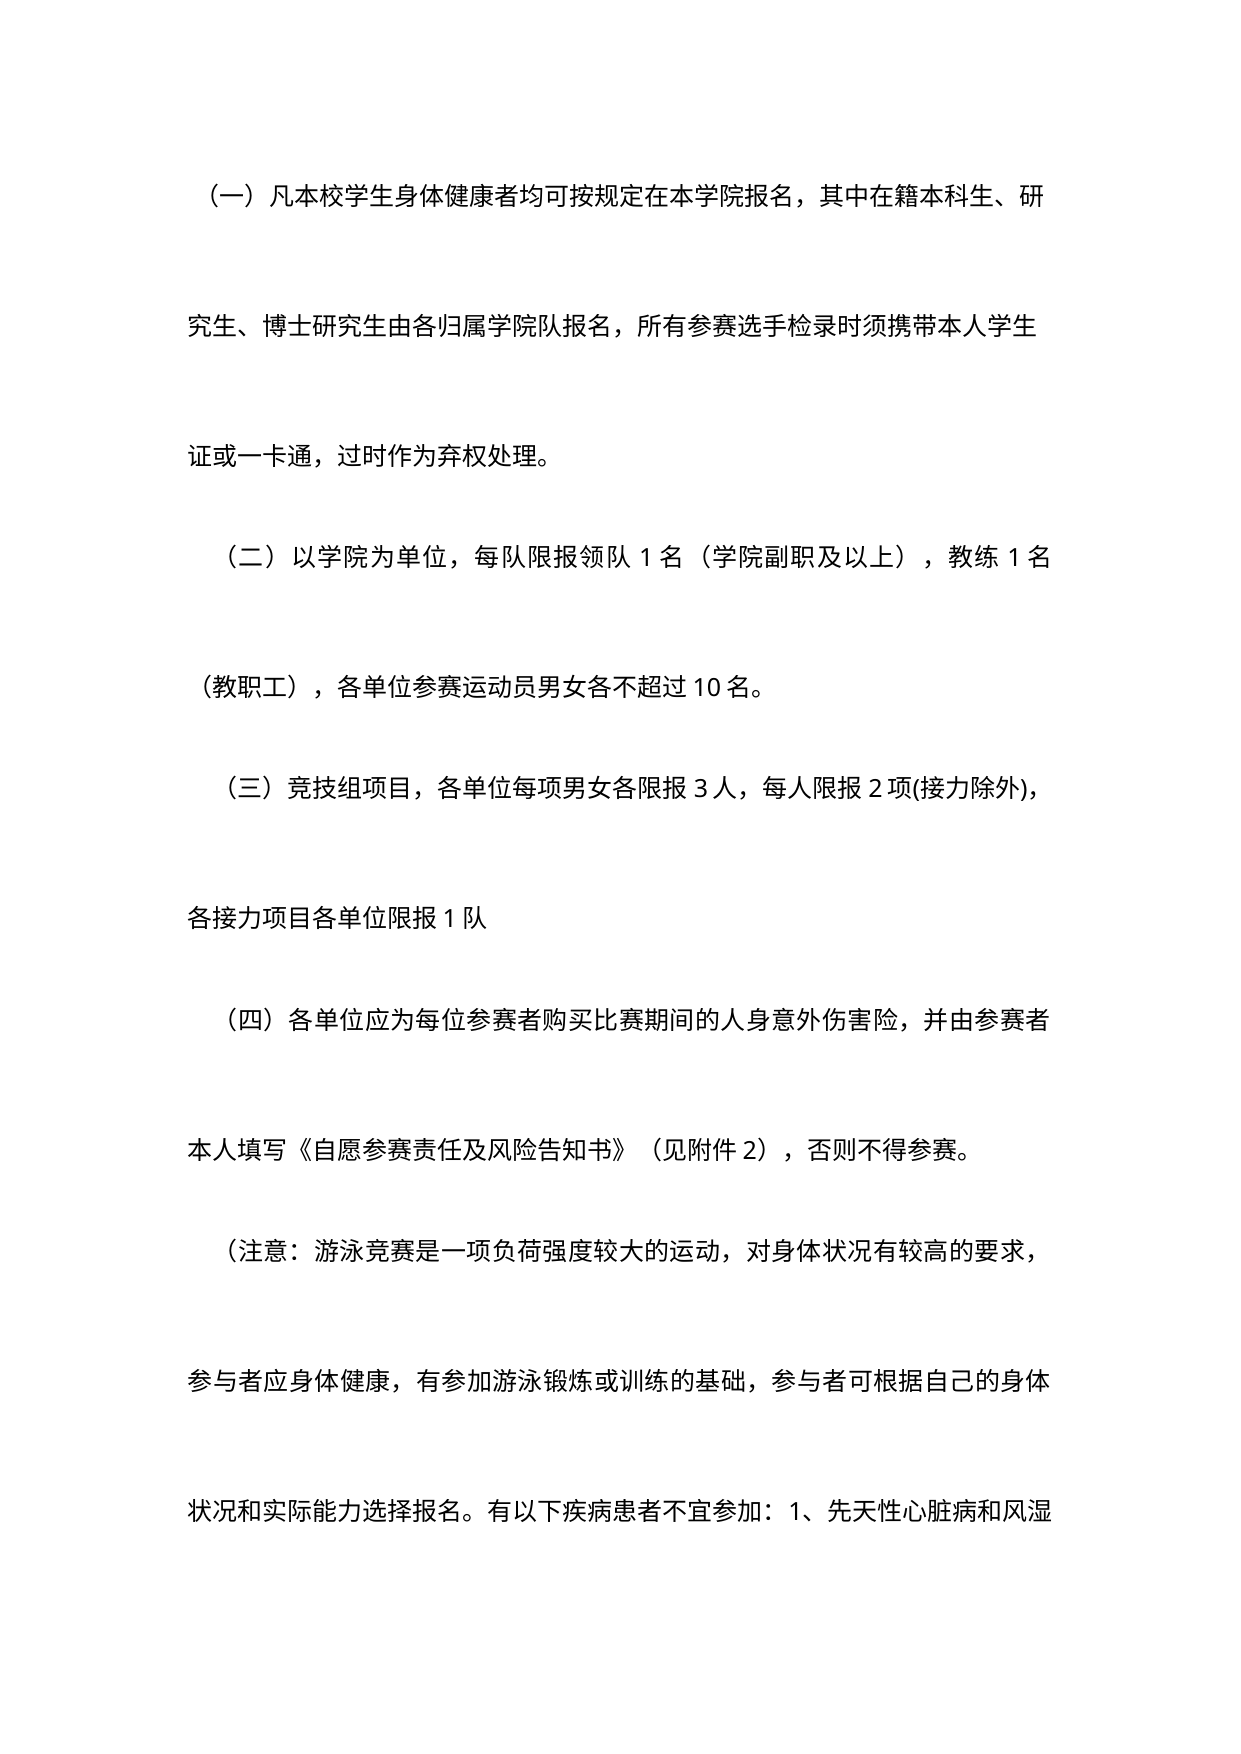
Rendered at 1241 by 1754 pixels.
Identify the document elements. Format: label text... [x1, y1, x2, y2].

text （四）各单位应为每位参赛者购买比赛期间的人身意外伤害险，并由参赛者本人填写《自愿参赛责任及风险告知书》（见附件2），否则不得参赛。 [187, 986, 1053, 1181]
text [187, 1217, 1053, 1542]
text （一）凡本校学生身体健康者均可按规定在本学院报名，其中在籍本科生、研究生、博士研究生由各归属学院队报名，所有参赛选手检录时须携带本人学生证或一卡通，过时作为弃权处理。 [187, 162, 1053, 487]
text （三）竞技组项目，各单位每项男女各限报3人，每人限报2项(接力除外)，各接力项目各单位限报1队 [187, 754, 1053, 949]
text （二）以学院为单位，每队限报领队1名（学院副职及以上），教练1名（教职工），各单位参赛运动员男女各不超过10名。 [187, 523, 1053, 718]
